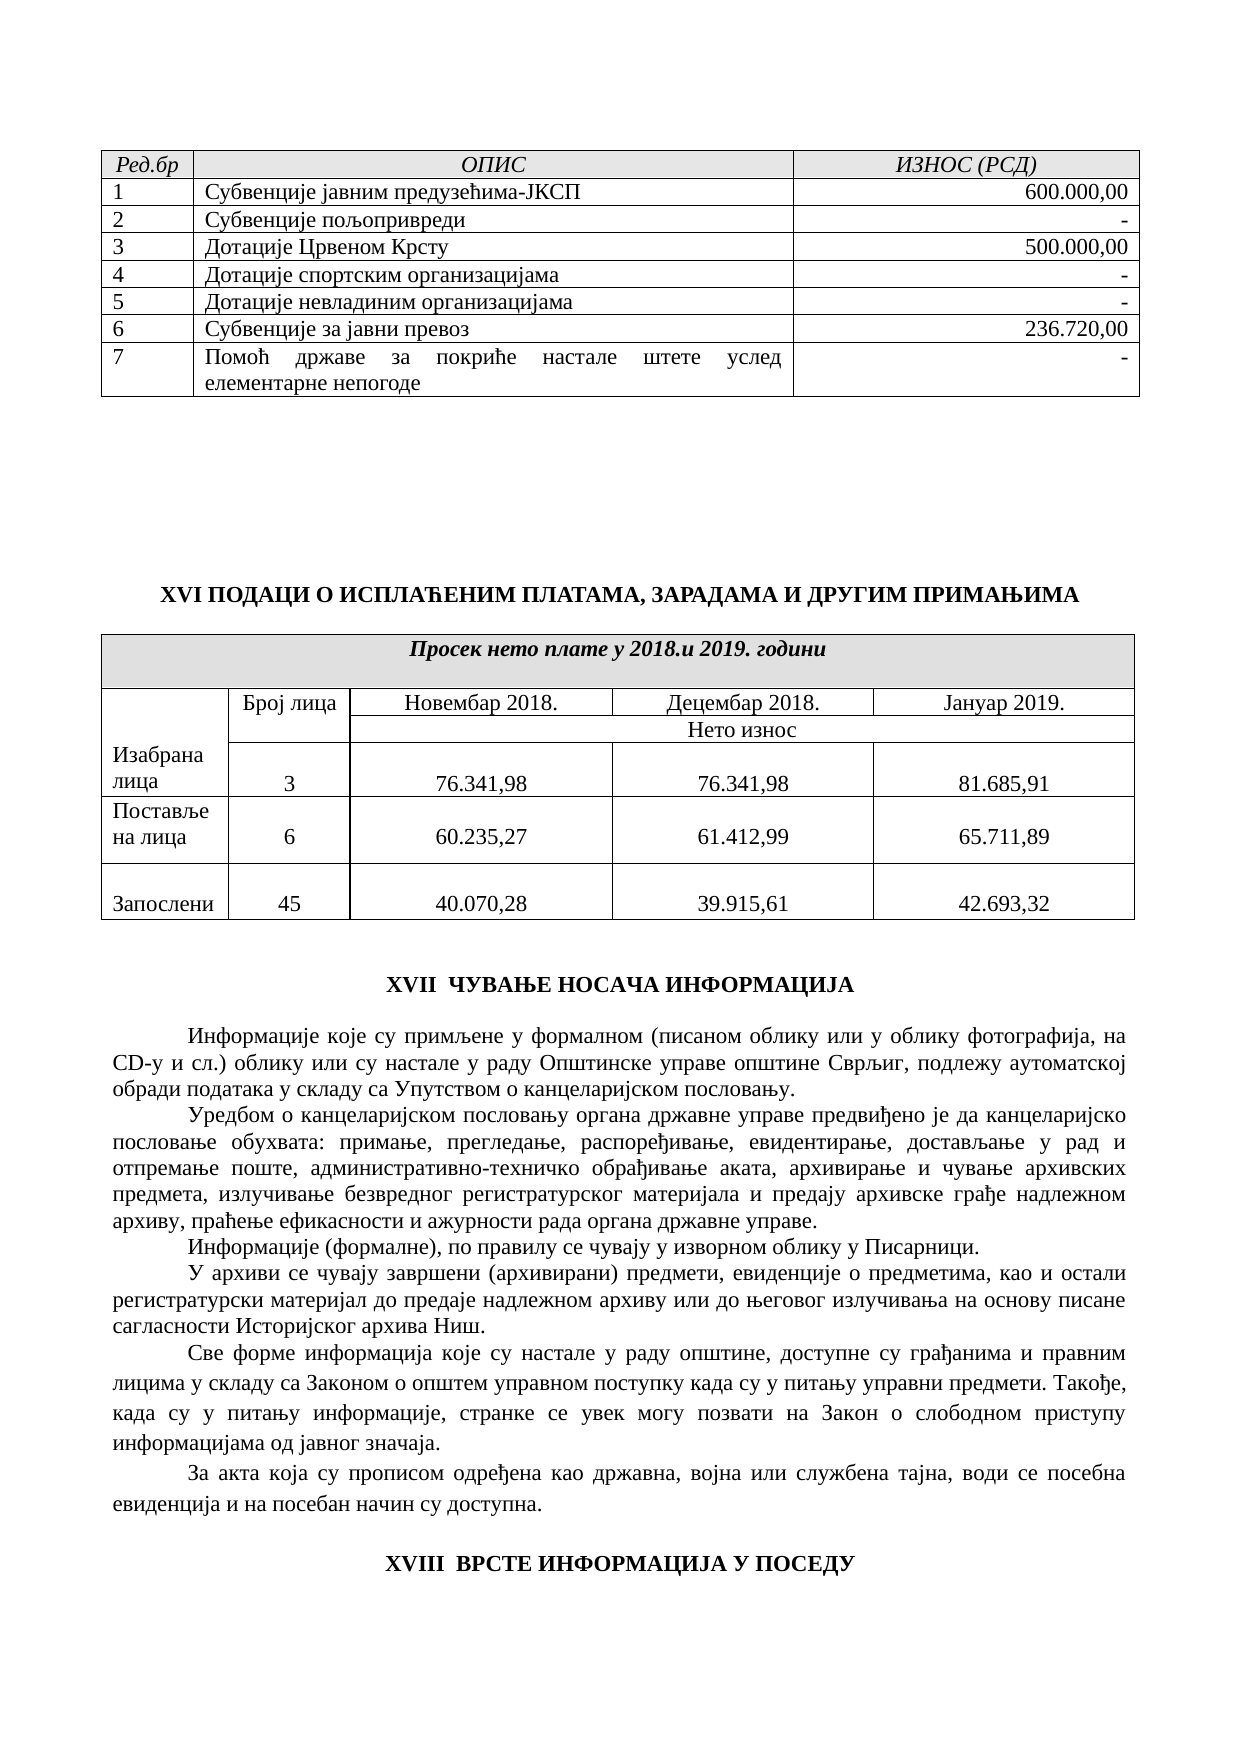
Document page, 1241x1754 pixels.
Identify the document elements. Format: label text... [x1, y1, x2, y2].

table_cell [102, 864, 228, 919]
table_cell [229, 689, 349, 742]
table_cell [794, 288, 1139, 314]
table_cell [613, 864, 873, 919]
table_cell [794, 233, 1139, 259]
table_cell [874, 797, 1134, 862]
text XVII ЧУВАЊЕ НОСАЧА ИНФОРМАЦИЈА [112, 971, 1128, 998]
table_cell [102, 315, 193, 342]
text За акта која су прописом одређена као државна, војна или службена тајна, води се посебна евиденција и на посебан начин су доступна. [112, 1459, 1128, 1516]
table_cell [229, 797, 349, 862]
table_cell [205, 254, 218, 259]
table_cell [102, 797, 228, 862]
text XVI ПОДАЦИ О ИСПЛАЋЕНИМ ПЛАТАМА, ЗАРАДАМА И ДРУГИМ ПРИМАЊИМА [112, 581, 1128, 607]
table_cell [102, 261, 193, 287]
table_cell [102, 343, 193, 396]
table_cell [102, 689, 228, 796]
text Информације (формалне), по правилу се чувају у изворном облику у Писарници. [112, 1233, 1128, 1259]
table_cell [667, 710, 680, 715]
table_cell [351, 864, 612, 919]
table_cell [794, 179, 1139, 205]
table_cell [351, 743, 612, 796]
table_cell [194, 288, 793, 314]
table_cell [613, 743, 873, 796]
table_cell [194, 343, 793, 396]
text Уредбом о канцеларијском пословању органа државне управе предвиђено је да канцеларијско пословање обухвата: примање, прегледање, распоређивање, евидентирање, достављање у рад и отпремање поште, административно-техничко обрађивање аката, архивирање и чување архивских предмета, излучивање безвредног регистратурског материјала и предају архивске грађе надлежном архиву, праћење ефикасности и ажурности рада органа државне управе. [112, 1101, 1128, 1233]
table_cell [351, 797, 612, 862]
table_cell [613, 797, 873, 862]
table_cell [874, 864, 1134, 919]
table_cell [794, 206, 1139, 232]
text Информације које су примљене у формалном (писаном облику или у облику фотографија, на CD-у и сл.) облику или су настале у раду Општинске управе општине Сврљиг, подлежу аутоматској обради података у складу са Упутством о канцеларијском пословању. [112, 1022, 1128, 1101]
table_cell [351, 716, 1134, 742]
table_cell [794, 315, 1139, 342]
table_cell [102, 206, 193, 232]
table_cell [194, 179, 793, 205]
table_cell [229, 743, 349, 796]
text У архиви се чувају завршени (архивирани) предмети, евиденције о предметима, као и остали регистратурски материјал до предаје надлежном архиву или до његовог излучивања на основу писане сагласности Историјског архива Ниш. [112, 1259, 1128, 1338]
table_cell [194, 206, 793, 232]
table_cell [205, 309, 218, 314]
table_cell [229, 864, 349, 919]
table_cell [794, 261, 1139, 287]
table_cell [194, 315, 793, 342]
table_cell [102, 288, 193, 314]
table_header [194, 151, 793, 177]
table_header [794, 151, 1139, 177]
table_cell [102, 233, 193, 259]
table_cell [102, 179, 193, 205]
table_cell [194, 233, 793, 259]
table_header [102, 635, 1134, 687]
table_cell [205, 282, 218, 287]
text XVIII ВРСТЕ ИНФОРМАЦИЈА У ПОСЕДУ [112, 1550, 1128, 1576]
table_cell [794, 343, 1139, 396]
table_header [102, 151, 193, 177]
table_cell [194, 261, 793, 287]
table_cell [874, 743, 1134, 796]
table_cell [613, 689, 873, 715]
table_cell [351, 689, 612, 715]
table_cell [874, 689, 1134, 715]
text Све форме информација које су настале у раду општине, доступне су грађанима и правним лицима у складу са Законом о општем управном поступку када су у питању управни предмети. Такође, када су у питању информације, странке се увек могу позвати на Закон о слободном приступу информацијама од јавног значаја. [112, 1338, 1128, 1456]
